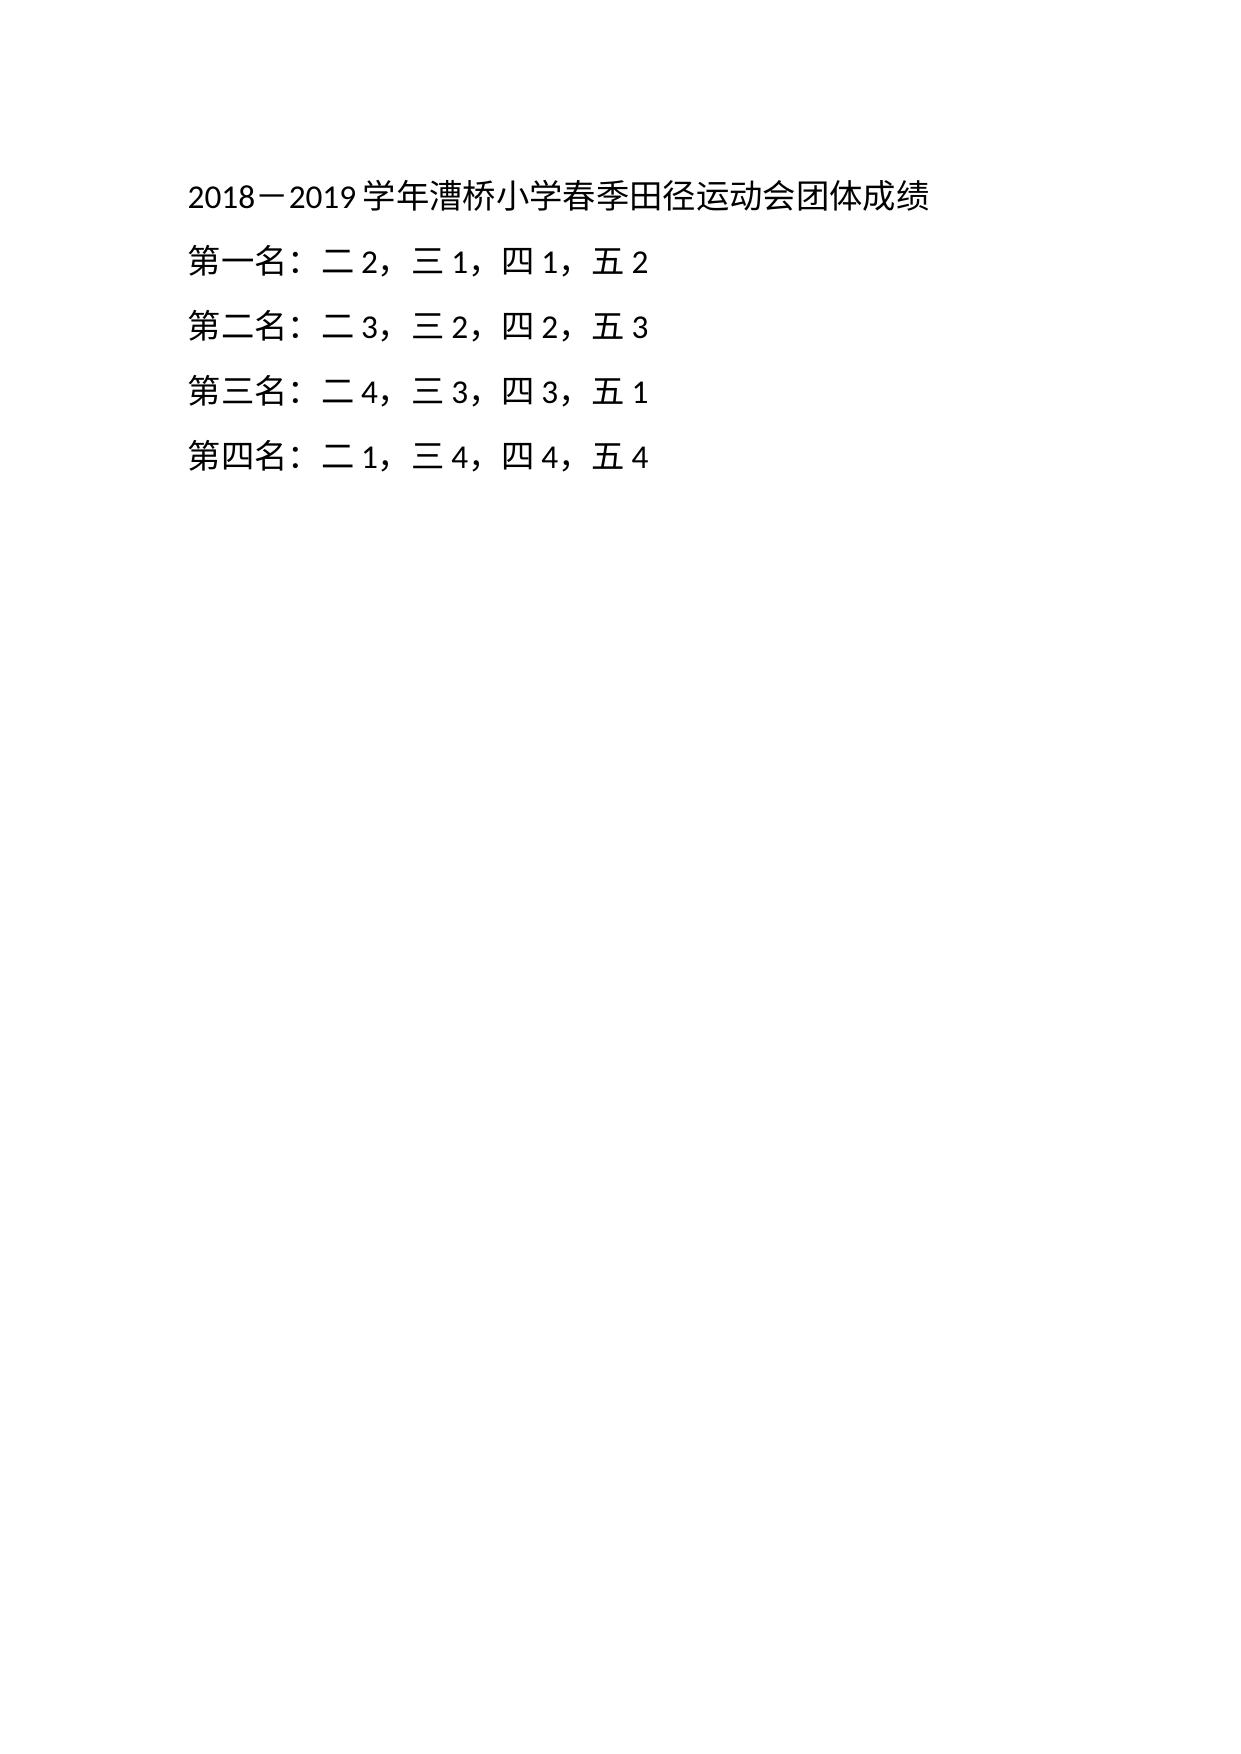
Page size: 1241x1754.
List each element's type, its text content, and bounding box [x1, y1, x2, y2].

text 第一名：二2，三1，四1，五2 [187, 227, 1053, 292]
text 第四名：二1，三4，四4，五4 [187, 422, 1053, 487]
text 第三名：二4，三3，四3，五1 [187, 357, 1053, 422]
text 第二名：二3，三2，四2，五3 [187, 292, 1053, 357]
text 2018－2019学年漕桥小学春季田径运动会团体成绩 [187, 162, 1053, 227]
